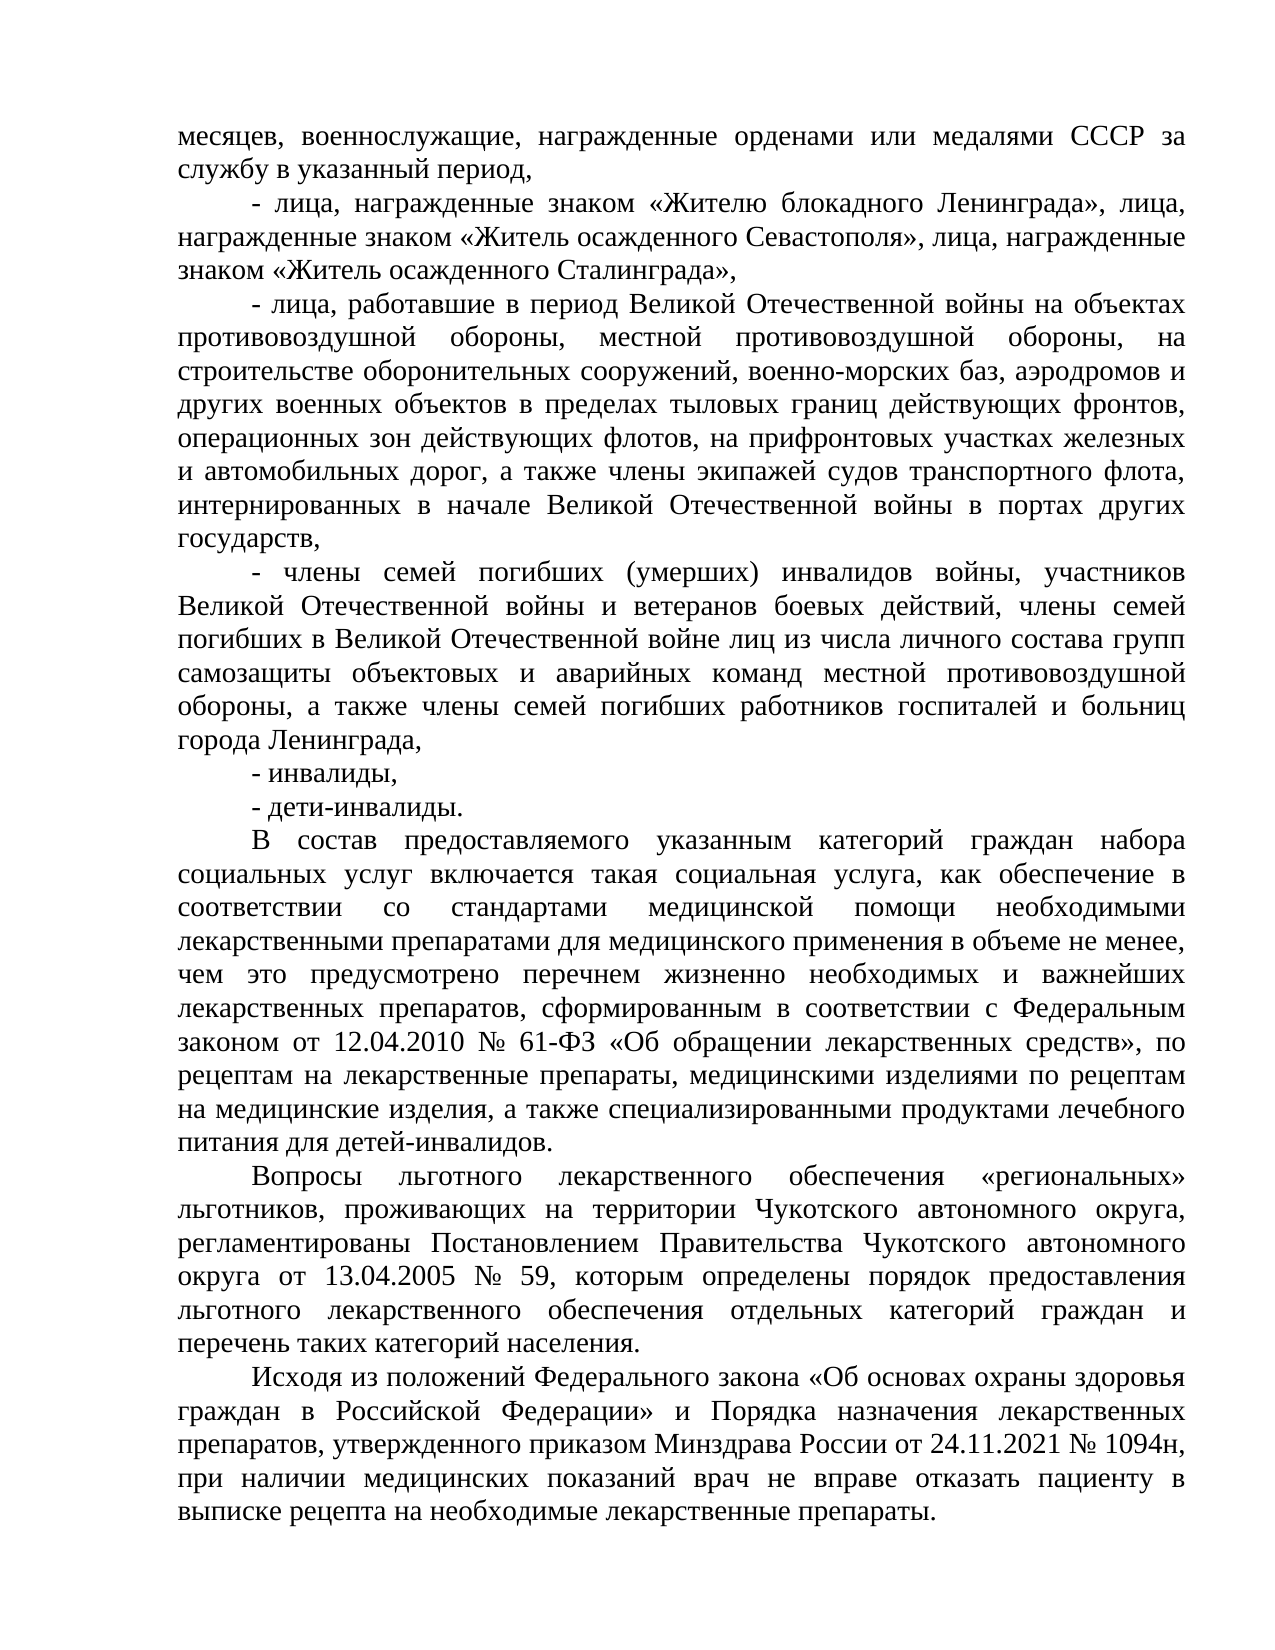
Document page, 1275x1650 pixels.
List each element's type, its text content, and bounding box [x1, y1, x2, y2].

text - инвалиды, [177, 755, 1186, 789]
text Исходя из положений Федерального закона «Об основах охраны здоровья граждан в Российской Федерации» и Порядка назначения лекарственных препаратов, утвержденного приказом Минздрава России от 24.11.2021 № 1094н, при наличии медицинских показаний врач не вправе отказать пациенту в выписке рецепта на необходимые лекарственные препараты. [177, 1359, 1186, 1527]
text - лица, работавшие в период Великой Отечественной войны на объектах противовоздушной обороны, местной противовоздушной обороны, на строительстве оборонительных сооружений, военно-морских баз, аэродромов и других военных объектов в пределах тыловых границ действующих фронтов, операционных зон действующих флотов, на прифронтовых участках железных и автомобильных дорог, а также члены экипажей судов транспортного флота, интернированных в начале Великой Отечественной войны в портах других государств, [177, 286, 1186, 554]
text В состав предоставляемого указанным категорий граждан набора социальных услуг включается такая социальная услуга, как обеспечение в соответствии со стандартами медицинской помощи необходимыми лекарственными препаратами для медицинского применения в объеме не менее, чем это предусмотрено перечнем жизненно необходимых и важнейших лекарственных препаратов, сформированным в соответствии с Федеральным законом от 12.04.2010 № 61-ФЗ «Об обращении лекарственных средств», по рецептам на лекарственные препараты, медицинскими изделиями по рецептам на медицинские изделия, а также специализированными продуктами лечебного питания для детей-инвалидов. [177, 822, 1186, 1158]
text - лица, награжденные знаком «Жителю блокадного Ленинграда», лица, награжденные знаком «Житель осажденного Севастополя», лица, награжденные знаком «Житель осажденного Сталинграда», [177, 185, 1186, 286]
text - члены семей погибших (умерших) инвалидов войны, участников Великой Отечественной войны и ветеранов боевых действий, члены семей погибших в Великой Отечественной войне лиц из числа личного состава групп самозащиты объектовых и аварийных команд местной противовоздушной обороны, а также члены семей погибших работников госпиталей и больниц города Ленинграда, [177, 554, 1186, 755]
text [177, 118, 1186, 185]
text Вопросы льготного лекарственного обеспечения «региональных» льготников, проживающих на территории Чукотского автономного округа, регламентированы Постановлением Правительства Чукотского автономного округа от 13.04.2005 № 59, которым определены порядок предоставления льготного лекарственного обеспечения отдельных категорий граждан и перечень таких категорий населения. [177, 1158, 1186, 1359]
text - дети-инвалиды. [177, 789, 1186, 822]
